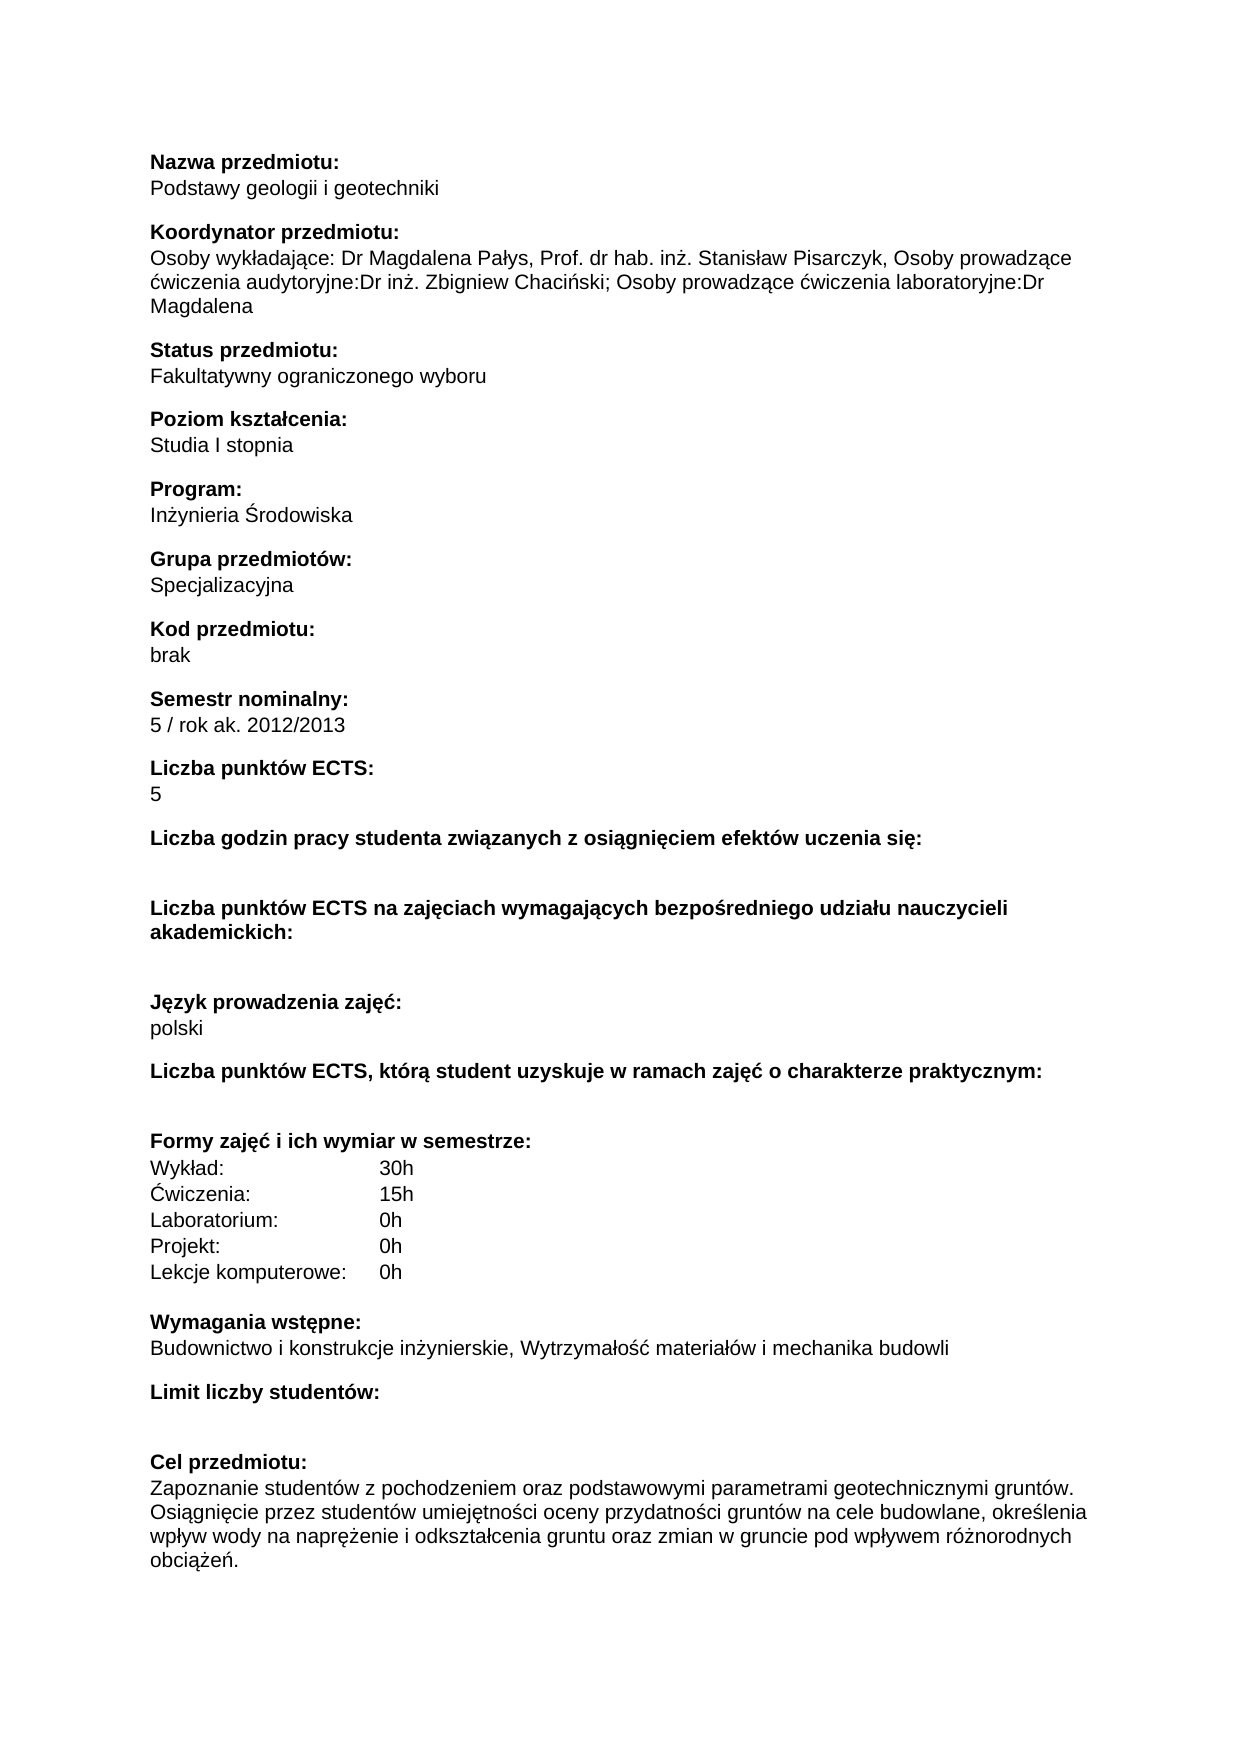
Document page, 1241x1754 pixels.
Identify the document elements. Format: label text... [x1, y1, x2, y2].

text Liczba godzin pracy studenta związanych z osiągnięciem efektów uczenia się: [150, 826, 1090, 850]
text Koordynator przedmiotu: [150, 220, 1090, 244]
text Status przedmiotu: [150, 337, 1090, 361]
text brak [150, 643, 1090, 667]
table_cell Ćwiczenia: [140, 1182, 367, 1206]
text polski [150, 1016, 1090, 1039]
text 5 [150, 782, 1090, 806]
text Inżynieria Środowiska [150, 503, 1090, 527]
text Fakultatywny ograniczonego wyboru [150, 363, 1090, 387]
text Liczba punktów ECTS: [150, 756, 1090, 780]
text Zapoznanie studentów z pochodzeniem oraz podstawowymi parametrami geotechnicznymi gruntów. Osiągnięcie przez studentów umiejętności oceny przydatności gruntów na cele budowlane, określenia wpływ wody na naprężenie i odkształcenia gruntu oraz zmian w gruncie pod wpływem różnorodnych obciążeń. [150, 1476, 1090, 1571]
table_cell Lekcje komputerowe: [140, 1260, 367, 1284]
table_cell Laboratorium: [140, 1208, 367, 1232]
table_cell 0h [369, 1258, 597, 1284]
text Cel przedmiotu: [150, 1449, 1090, 1473]
text Program: [150, 477, 1090, 501]
text Kod przedmiotu: [150, 617, 1090, 641]
text Liczba punktów ECTS na zajęciach wymagających bezpośredniego udziału nauczycieli akademickich: [150, 896, 1090, 944]
text Budownictwo i konstrukcje inżynierskie, Wytrzymałość materiałów i mechanika budowli [150, 1336, 1090, 1360]
text Język prowadzenia zajęć: [150, 989, 1090, 1013]
text Grupa przedmiotów: [150, 547, 1090, 571]
text Semestr nominalny: [150, 686, 1090, 710]
table_cell 0h [369, 1232, 597, 1258]
text 5 / rok ak. 2012/2013 [150, 712, 1090, 736]
text Wymagania wstępne: [150, 1310, 1090, 1334]
text Studia I stopnia [150, 433, 1090, 457]
text Specjalizacyjna [150, 573, 1090, 597]
text Formy zajęć i ich wymiar w semestrze: [150, 1129, 1090, 1153]
text Osoby wykładające: Dr Magdalena Pałys, Prof. dr hab. inż. Stanisław Pisarczyk, Osoby prowadzące ćwiczenia audytoryjne:Dr inż. Zbigniew Chaciński; Osoby prowadzące ćwiczenia laboratoryjne:Dr Magdalena [150, 246, 1090, 318]
text Poziom kształcenia: [150, 407, 1090, 431]
table_cell 15h [369, 1180, 597, 1206]
table_header 30h [369, 1156, 597, 1180]
text Liczba punktów ECTS, którą student uzyskuje w ramach zajęć o charakterze praktycznym: [150, 1059, 1090, 1083]
text Limit liczby studentów: [150, 1380, 1090, 1404]
text Podstawy geologii i geotechniki [150, 176, 1090, 200]
table_cell Projekt: [140, 1234, 367, 1258]
text Nazwa przedmiotu: [150, 150, 1090, 174]
table_header Wykład: [140, 1156, 367, 1180]
table_cell 0h [369, 1206, 597, 1232]
